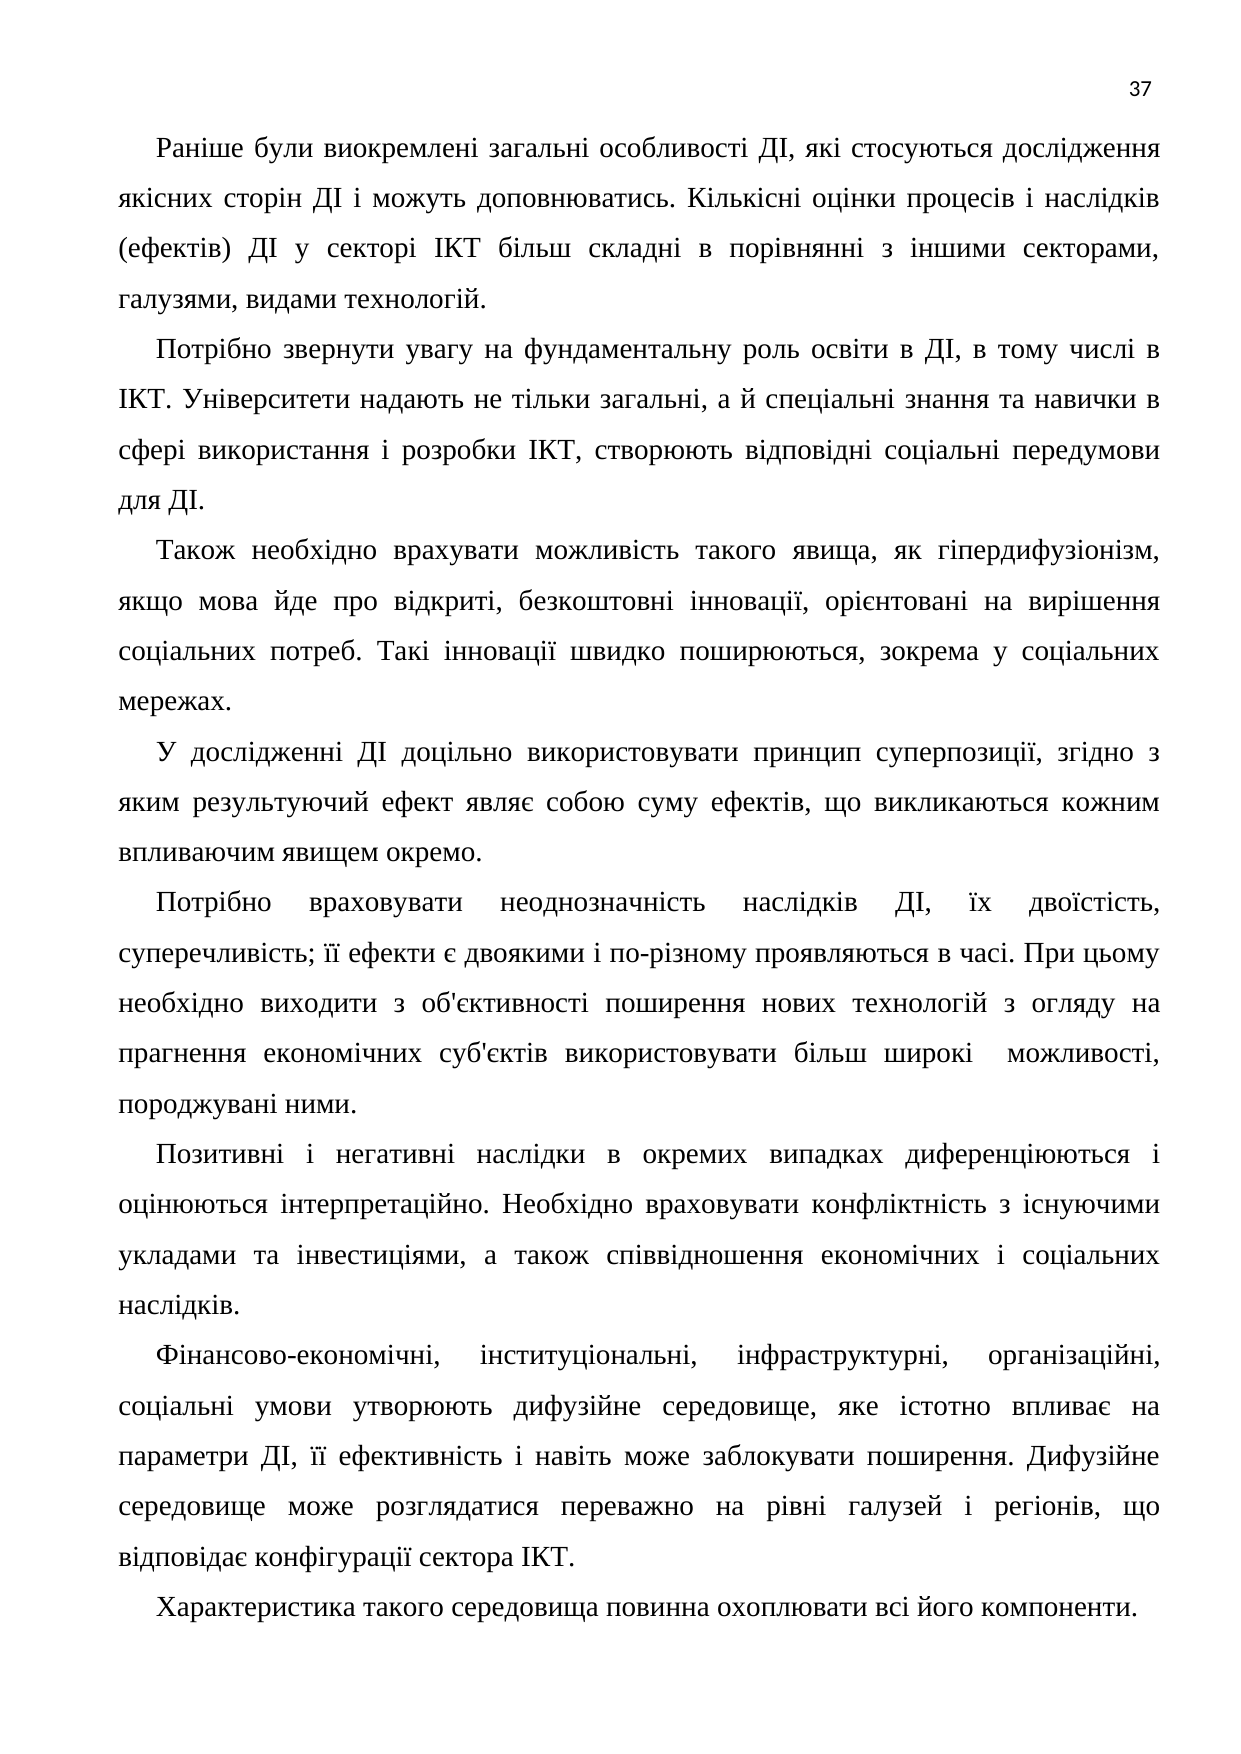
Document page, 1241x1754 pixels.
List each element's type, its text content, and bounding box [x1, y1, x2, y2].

text Потрібно звернути увагу на фундаментальну роль освіти в ДІ, в тому числі в ІКТ. Університети надають не тільки загальні, а й спеціальні знання та навички в сфері використання і розробки ІКТ, створюють відповідні соціальні передумови для ДІ. [118, 331, 1161, 516]
text Позитивні і негативні наслідки в окремих випадках диференціюються і оцінюються інтерпретаційно. Необхідно враховувати конфліктність з існуючими укладами та інвестиціями, а також співвідношення економічних і соціальних наслідків. [118, 1136, 1161, 1321]
text Характеристика такого середовища повинна охоплювати всі його компоненти. [118, 1589, 1161, 1622]
text Фінансово-економічні, інституціональні, інфраструктурні, організаційні, соціальні умови утворюють дифузійне середовище, яке істотно впливає на параметри ДІ, її ефективність і навіть може заблокувати поширення. Дифузійне середовище може розглядатися переважно на рівні галузей і регіонів, що відповідає конфігурації сектора ІКТ. [118, 1337, 1161, 1572]
text Потрібно враховувати неоднозначність наслідків ДІ, їх двоїстість, суперечливість; її ефекти є двоякими і по-різному проявляються в часі. При цьому необхідно виходити з об'єктивності поширення нових технологій з огляду на прагнення економічних суб'єктів використовувати більш широкі можливості, породжувані ними. [118, 884, 1161, 1119]
text У дослідженні ДІ доцільно використовувати принцип суперпозиції, згідно з яким результуючий ефект являє собою суму ефектів, що викликаються кожним впливаючим явищем окремо. [118, 734, 1161, 868]
text Також необхідно врахувати можливість такого явища, як гіпердифузіонізм, якщо мова йде про відкриті, безкоштовні інновації, орієнтовані на вирішення соціальних потреб. Такі інновації швидко поширюються, зокрема у соціальних мережах. [118, 532, 1161, 717]
text Раніше були виокремлені загальні особливості ДІ, які стосуються дослідження якісних сторін ДІ і можуть доповнюватись. Кількісні оцінки процесів і наслідків (ефектів) ДІ у секторі ІКТ більш складні в порівнянні з іншими секторами, галузями, видами технологій. [118, 130, 1161, 314]
